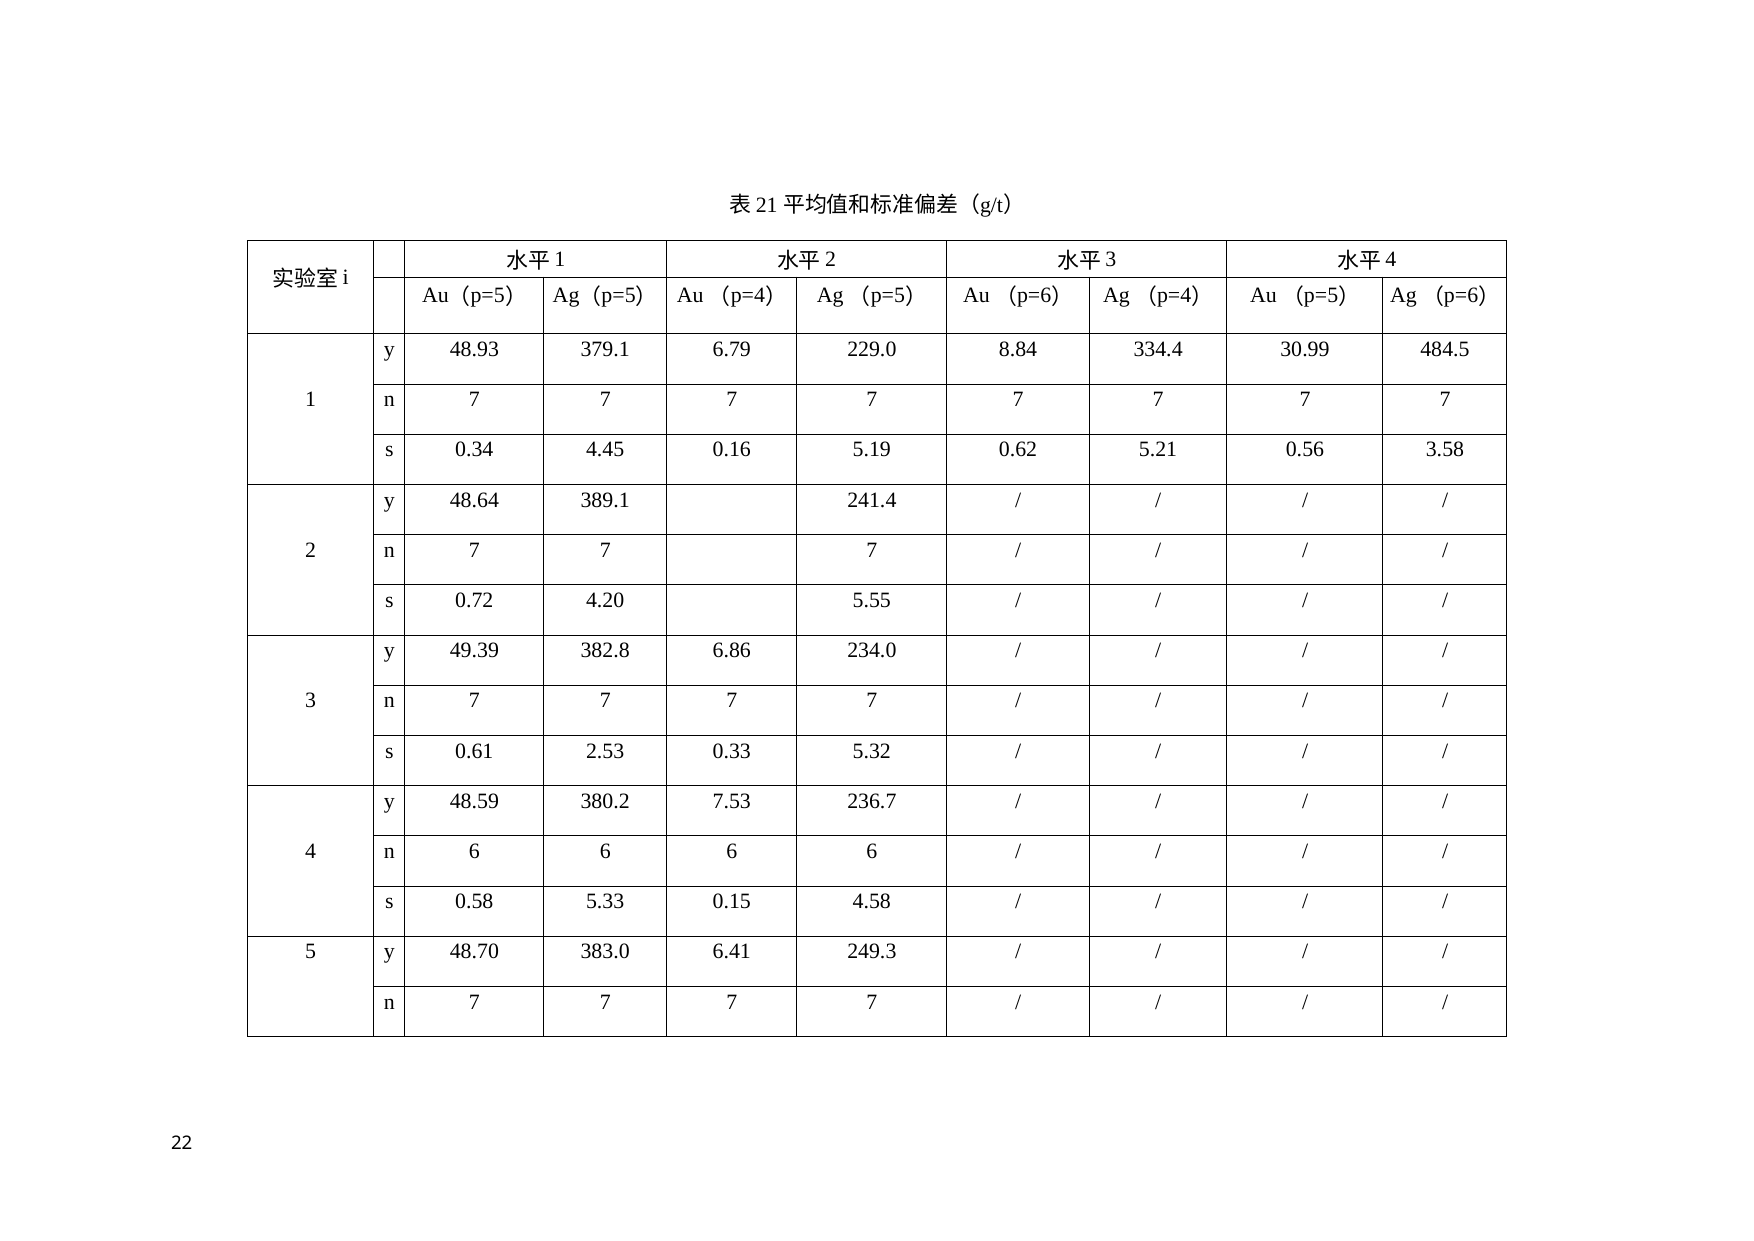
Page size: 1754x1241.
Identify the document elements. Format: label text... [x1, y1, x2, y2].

table_cell 3.58 [1383, 435, 1506, 484]
table_cell / [947, 786, 1089, 835]
table_cell 48.59 [405, 786, 543, 835]
table_cell 334.4 [1090, 334, 1226, 383]
table_cell 48.93 [405, 334, 543, 383]
table_cell 8.84 [947, 334, 1089, 383]
table_cell 7 [797, 686, 946, 735]
table_cell 6.86 [667, 636, 796, 685]
table_header 水平2 [667, 241, 946, 277]
table_cell 380.2 [544, 786, 666, 835]
table_cell 383.0 [544, 937, 666, 986]
table_cell / [1383, 535, 1506, 584]
table_cell 5.33 [544, 887, 666, 936]
table_cell y [374, 937, 404, 986]
table_cell 7 [544, 535, 666, 584]
table_cell 0.34 [405, 435, 543, 484]
table_cell / [947, 485, 1089, 534]
text 表21 平均值和标准偏差（g/t） [150, 187, 1604, 219]
table_cell 236.7 [797, 786, 946, 835]
table_cell 2.53 [544, 736, 666, 785]
table_cell / [1090, 987, 1226, 1036]
table_cell / [1227, 535, 1382, 584]
table_cell 389.1 [544, 485, 666, 534]
table_cell 6 [544, 836, 666, 886]
table_cell 2 [248, 485, 373, 634]
table_cell 5.32 [797, 736, 946, 785]
table_cell 0.15 [667, 887, 796, 936]
table_cell / [1227, 485, 1382, 534]
table_header [374, 241, 404, 277]
table_cell 48.70 [405, 937, 543, 986]
table_cell / [1227, 636, 1382, 685]
table_cell 49.39 [405, 636, 543, 685]
table_cell 0.56 [1227, 435, 1382, 484]
table_header 实验室i [248, 241, 373, 333]
table_cell / [947, 585, 1089, 634]
table_cell 7 [667, 686, 796, 735]
table_cell 379.1 [544, 334, 666, 383]
table_cell n [374, 987, 404, 1036]
table_cell 7 [1383, 385, 1506, 434]
table_cell [667, 535, 796, 584]
table_cell / [1090, 937, 1226, 986]
table_cell / [1383, 585, 1506, 634]
table_cell Au （p=4） [667, 278, 796, 333]
table_cell 7 [797, 987, 946, 1036]
table_cell 7 [947, 385, 1089, 434]
table_cell / [1383, 736, 1506, 785]
table_cell 0.61 [405, 736, 543, 785]
table_cell 241.4 [797, 485, 946, 534]
table_cell 4.20 [544, 585, 666, 634]
table_cell 7 [544, 385, 666, 434]
table_cell [667, 585, 796, 634]
table_cell / [1383, 686, 1506, 735]
table_cell 7 [405, 535, 543, 584]
table_cell y [374, 636, 404, 685]
table_cell / [1090, 485, 1226, 534]
table_cell 5 [248, 937, 373, 1036]
table_cell Au （p=6） [947, 278, 1089, 333]
table_cell 229.0 [797, 334, 946, 383]
table_header 水平4 [1227, 241, 1506, 277]
table_cell 234.0 [797, 636, 946, 685]
table_cell 5.19 [797, 435, 946, 484]
table_cell / [1383, 485, 1506, 534]
table_cell y [374, 334, 404, 383]
table_cell 7 [544, 686, 666, 735]
table_cell 7 [405, 987, 543, 1036]
table_cell 7.53 [667, 786, 796, 835]
table_cell 0.58 [405, 887, 543, 936]
table_cell / [1227, 786, 1382, 835]
table_cell / [1227, 736, 1382, 785]
table_header 水平1 [405, 241, 666, 277]
table_cell 7 [1090, 385, 1226, 434]
table_cell s [374, 435, 404, 484]
table_cell / [947, 937, 1089, 986]
table_cell y [374, 786, 404, 835]
table_cell / [947, 736, 1089, 785]
table_cell 484.5 [1383, 334, 1506, 383]
table_cell 6.41 [667, 937, 796, 986]
table_cell / [947, 535, 1089, 584]
table_cell / [947, 987, 1089, 1036]
table_cell 7 [667, 987, 796, 1036]
table_cell 6.79 [667, 334, 796, 383]
table_cell 3 [248, 636, 373, 785]
table_cell / [1227, 887, 1382, 936]
table_cell 7 [405, 686, 543, 735]
table_cell n [374, 836, 404, 886]
table_cell / [1383, 636, 1506, 685]
table_cell n [374, 385, 404, 434]
table_cell 1 [248, 334, 373, 484]
table_header 水平3 [947, 241, 1226, 277]
table_cell / [1227, 836, 1382, 886]
table_cell 6 [797, 836, 946, 886]
table_cell / [1383, 937, 1506, 986]
table_cell 6 [405, 836, 543, 886]
table_cell Ag （p=4） [1090, 278, 1226, 333]
table_cell / [1090, 585, 1226, 634]
table_cell 249.3 [797, 937, 946, 986]
table_cell 7 [797, 535, 946, 584]
table_cell / [1227, 585, 1382, 634]
table_cell 0.33 [667, 736, 796, 785]
table_cell / [1383, 887, 1506, 936]
table_cell 0.16 [667, 435, 796, 484]
table_cell Ag （p=5） [797, 278, 946, 333]
table_cell 382.8 [544, 636, 666, 685]
table_cell 7 [797, 385, 946, 434]
table_cell Ag （p=6） [1383, 278, 1506, 333]
table_cell 5.55 [797, 585, 946, 634]
table_cell n [374, 686, 404, 735]
table_cell / [1090, 836, 1226, 886]
table_cell / [1090, 887, 1226, 936]
table_cell 30.99 [1227, 334, 1382, 383]
table_cell 7 [1227, 385, 1382, 434]
table_cell 4 [248, 786, 373, 936]
table_cell y [374, 485, 404, 534]
table_cell Au （p=5） [1227, 278, 1382, 333]
table_cell 4.58 [797, 887, 946, 936]
table_cell s [374, 887, 404, 936]
table_cell / [1090, 736, 1226, 785]
table_cell / [947, 887, 1089, 936]
table_cell 7 [667, 385, 796, 434]
table_cell / [1227, 937, 1382, 986]
table_cell / [1383, 987, 1506, 1036]
table_cell 7 [544, 987, 666, 1036]
table_cell s [374, 736, 404, 785]
table_cell / [947, 686, 1089, 735]
table_cell n [374, 535, 404, 584]
table_cell / [1090, 686, 1226, 735]
table_cell Au（p=5） [405, 278, 543, 333]
table_cell / [1227, 987, 1382, 1036]
table_cell / [947, 636, 1089, 685]
table_cell [374, 278, 404, 333]
table_cell 7 [405, 385, 543, 434]
table_cell 6 [667, 836, 796, 886]
table_cell 0.72 [405, 585, 543, 634]
table_cell / [1090, 636, 1226, 685]
table_cell s [374, 585, 404, 634]
table_cell / [1383, 836, 1506, 886]
table_cell 5.21 [1090, 435, 1226, 484]
table_cell / [1090, 535, 1226, 584]
table_cell / [1383, 786, 1506, 835]
table_cell / [1227, 686, 1382, 735]
table_cell [667, 485, 796, 534]
table_cell / [1090, 786, 1226, 835]
table_cell 4.45 [544, 435, 666, 484]
table_cell 0.62 [947, 435, 1089, 484]
table_cell 48.64 [405, 485, 543, 534]
table_cell Ag（p=5） [544, 278, 666, 333]
table_cell / [947, 836, 1089, 886]
